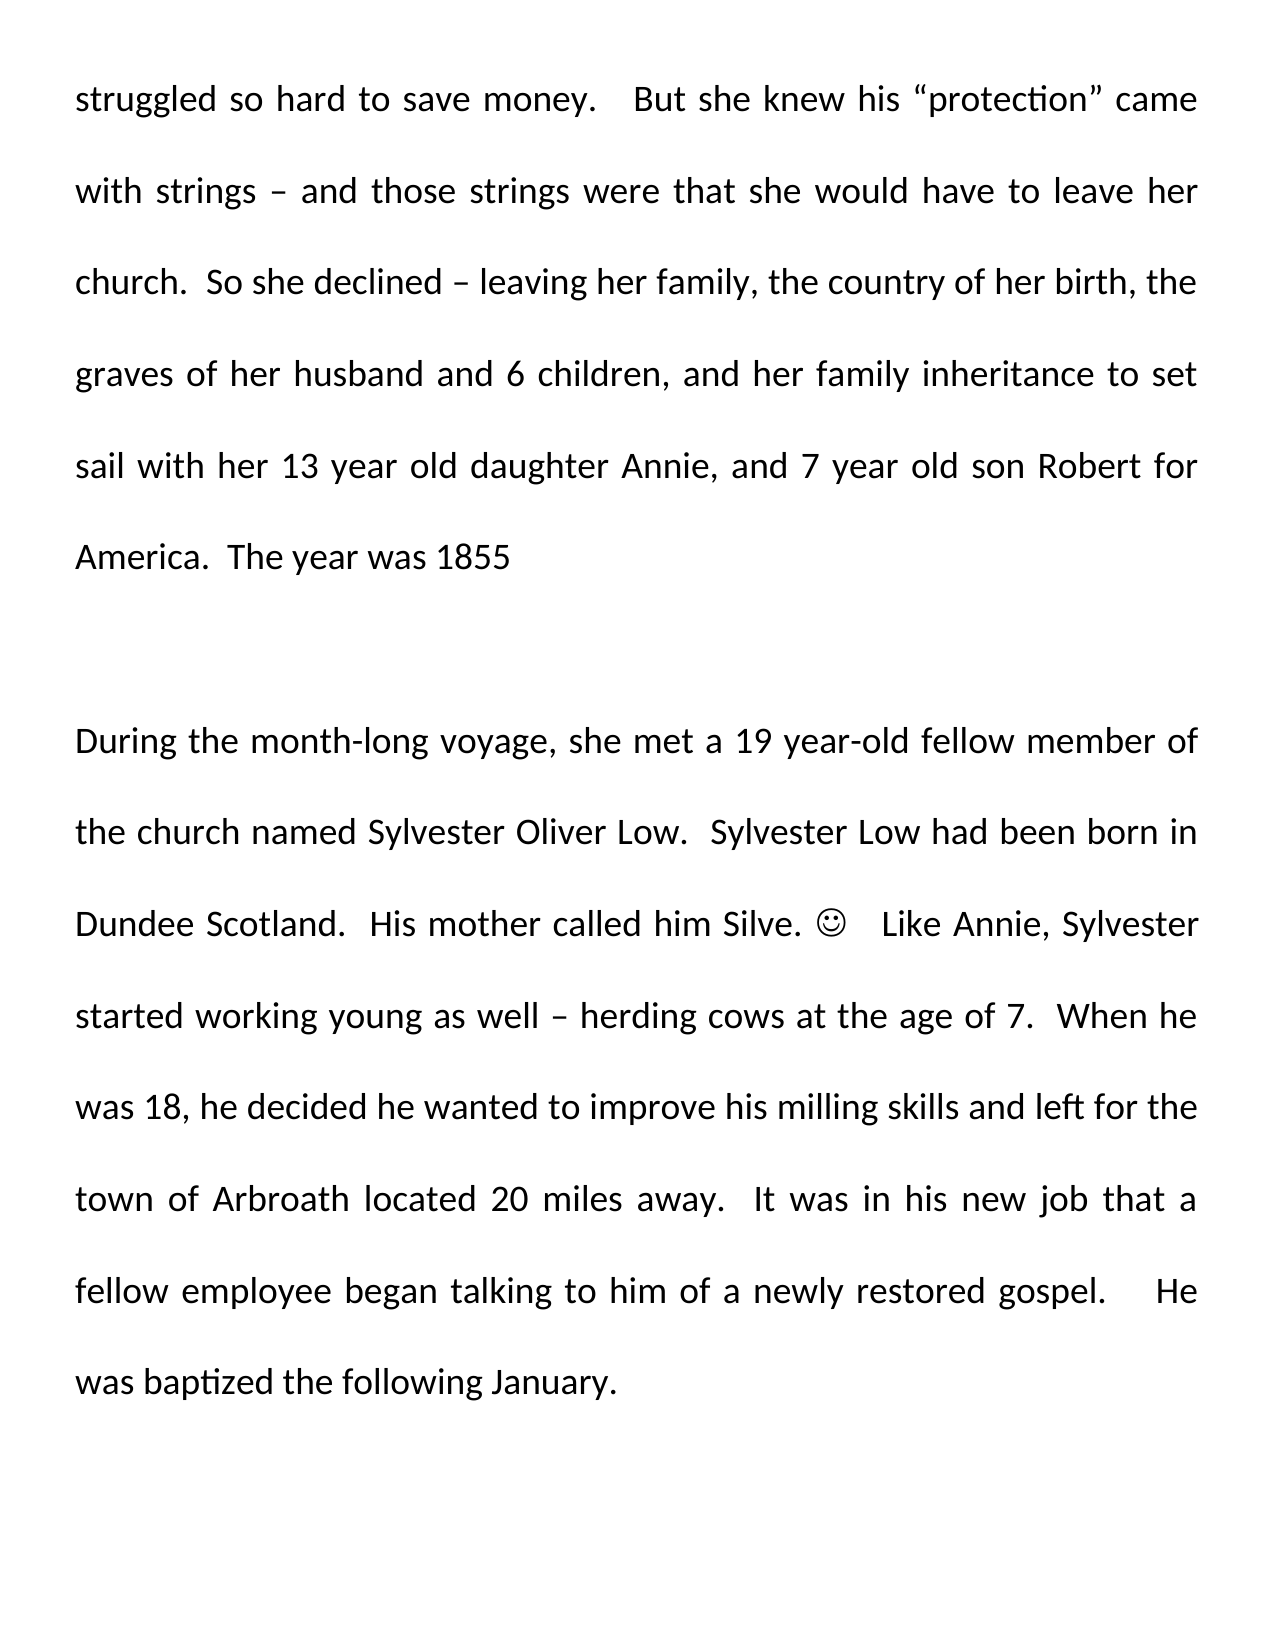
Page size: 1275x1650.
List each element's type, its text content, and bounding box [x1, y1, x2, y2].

text During the month-long voyage, she met a 19 year-old fellow member of the church named Sylvester Oliver Low. Sylvester Low had been born in Dundee Scotland. His mother called him Silve. Like Annie, Sylvester started working young as well – herding cows at the age of 7. When he was 18, he decided he wanted to improve his milling skills and left for the town of Arbroath located 20 miles away. It was in his new job that a fellow employee began talking to him of a newly restored gospel. He was baptized the following January. [75, 717, 1200, 1404]
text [75, 75, 1200, 579]
